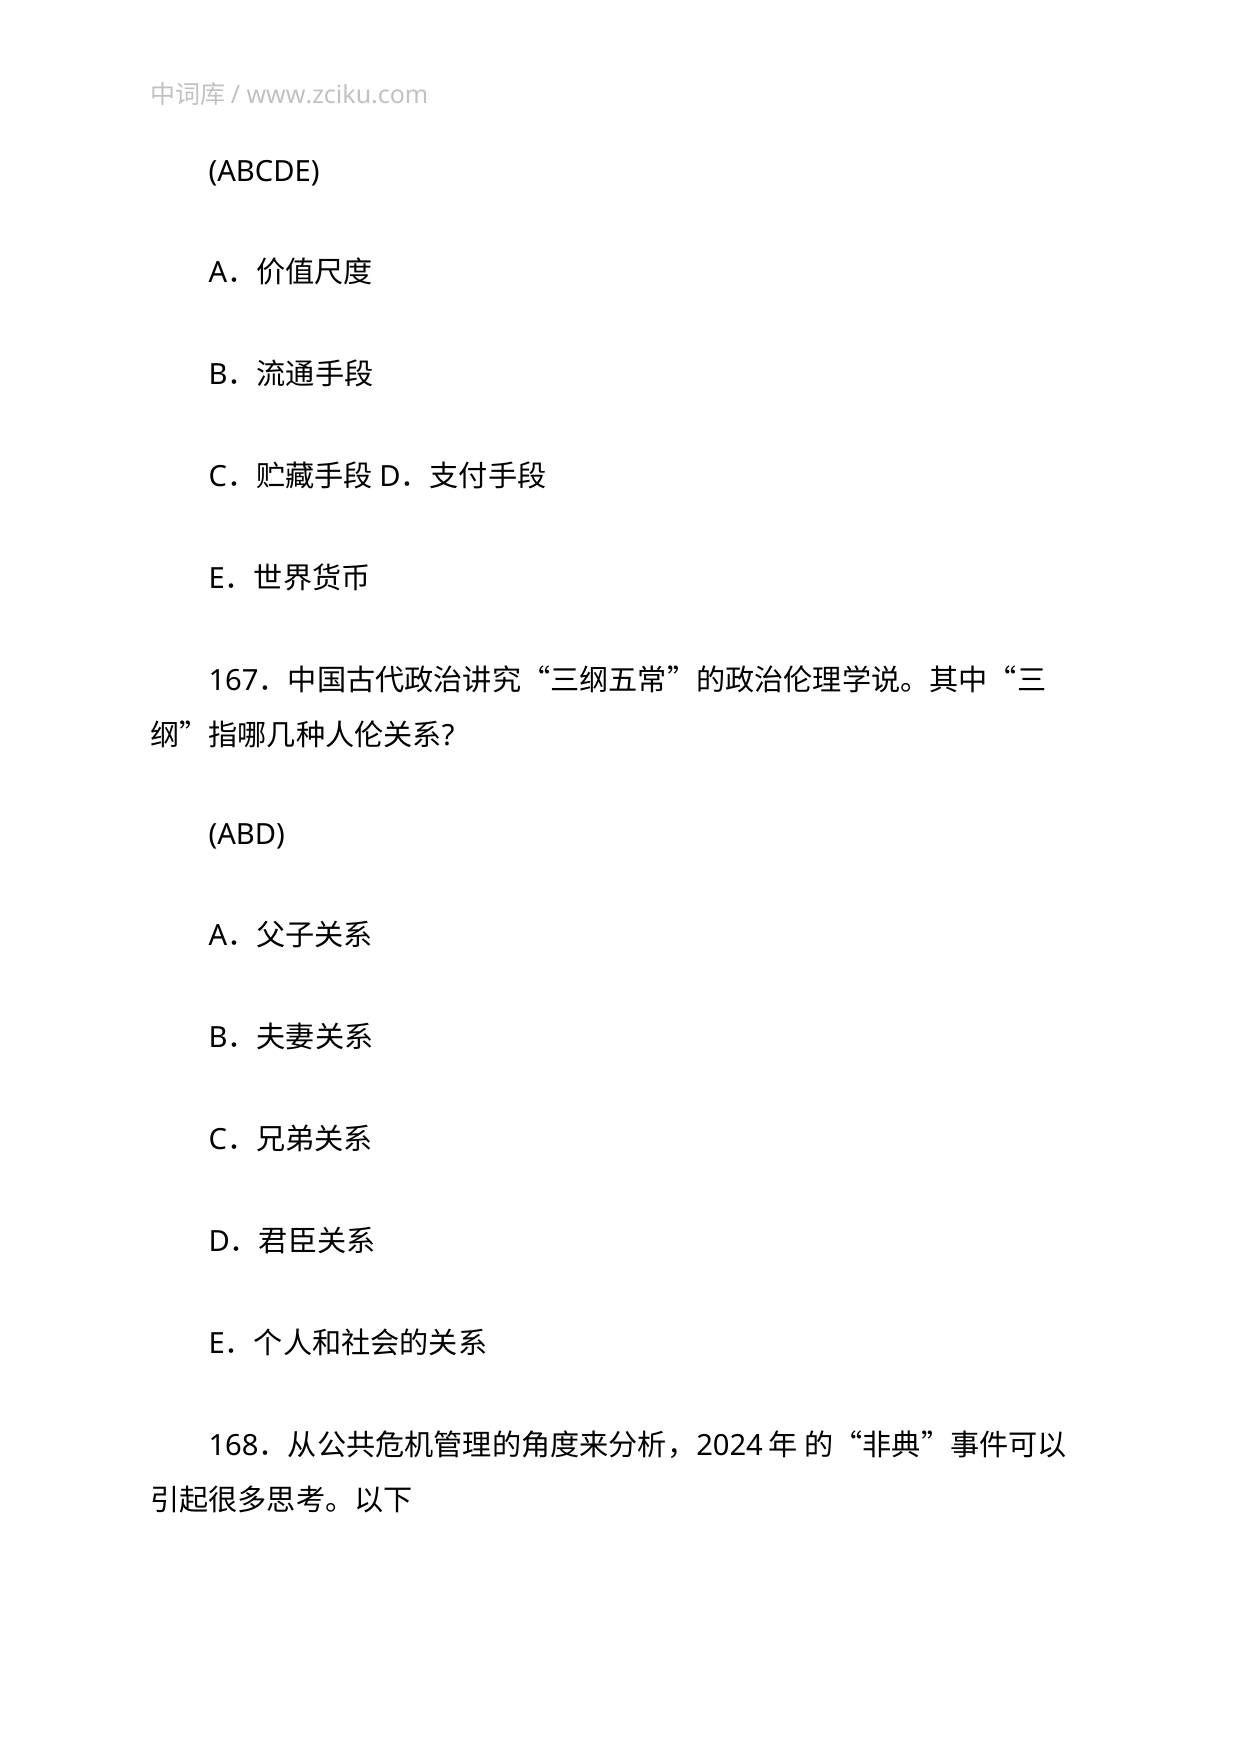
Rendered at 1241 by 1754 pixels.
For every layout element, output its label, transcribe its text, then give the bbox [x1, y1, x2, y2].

text B．流通手段 [150, 350, 1090, 393]
text A．父子关系 [150, 912, 1090, 954]
text A．价值尺度 [150, 248, 1090, 291]
text (ABD) [150, 813, 1090, 853]
text E．世界货币 [150, 554, 1090, 597]
text D．君臣关系 [150, 1218, 1090, 1260]
text 167．中国古代政治讲究“三纲五常”的政治伦理学说。其中“三纲”指哪几种人伦关系? [150, 656, 1090, 754]
text C．兄弟关系 [150, 1116, 1090, 1158]
text E．个人和社会的关系 [150, 1320, 1090, 1362]
text B．夫妻关系 [150, 1014, 1090, 1056]
text 168．从公共危机管理的角度来分析，2024年 的“非典”事件可以引起很多思考。以下 [150, 1422, 1090, 1519]
text (ABCDE) [150, 150, 1090, 190]
text C．贮藏手段 D．支付手段 [150, 452, 1090, 495]
